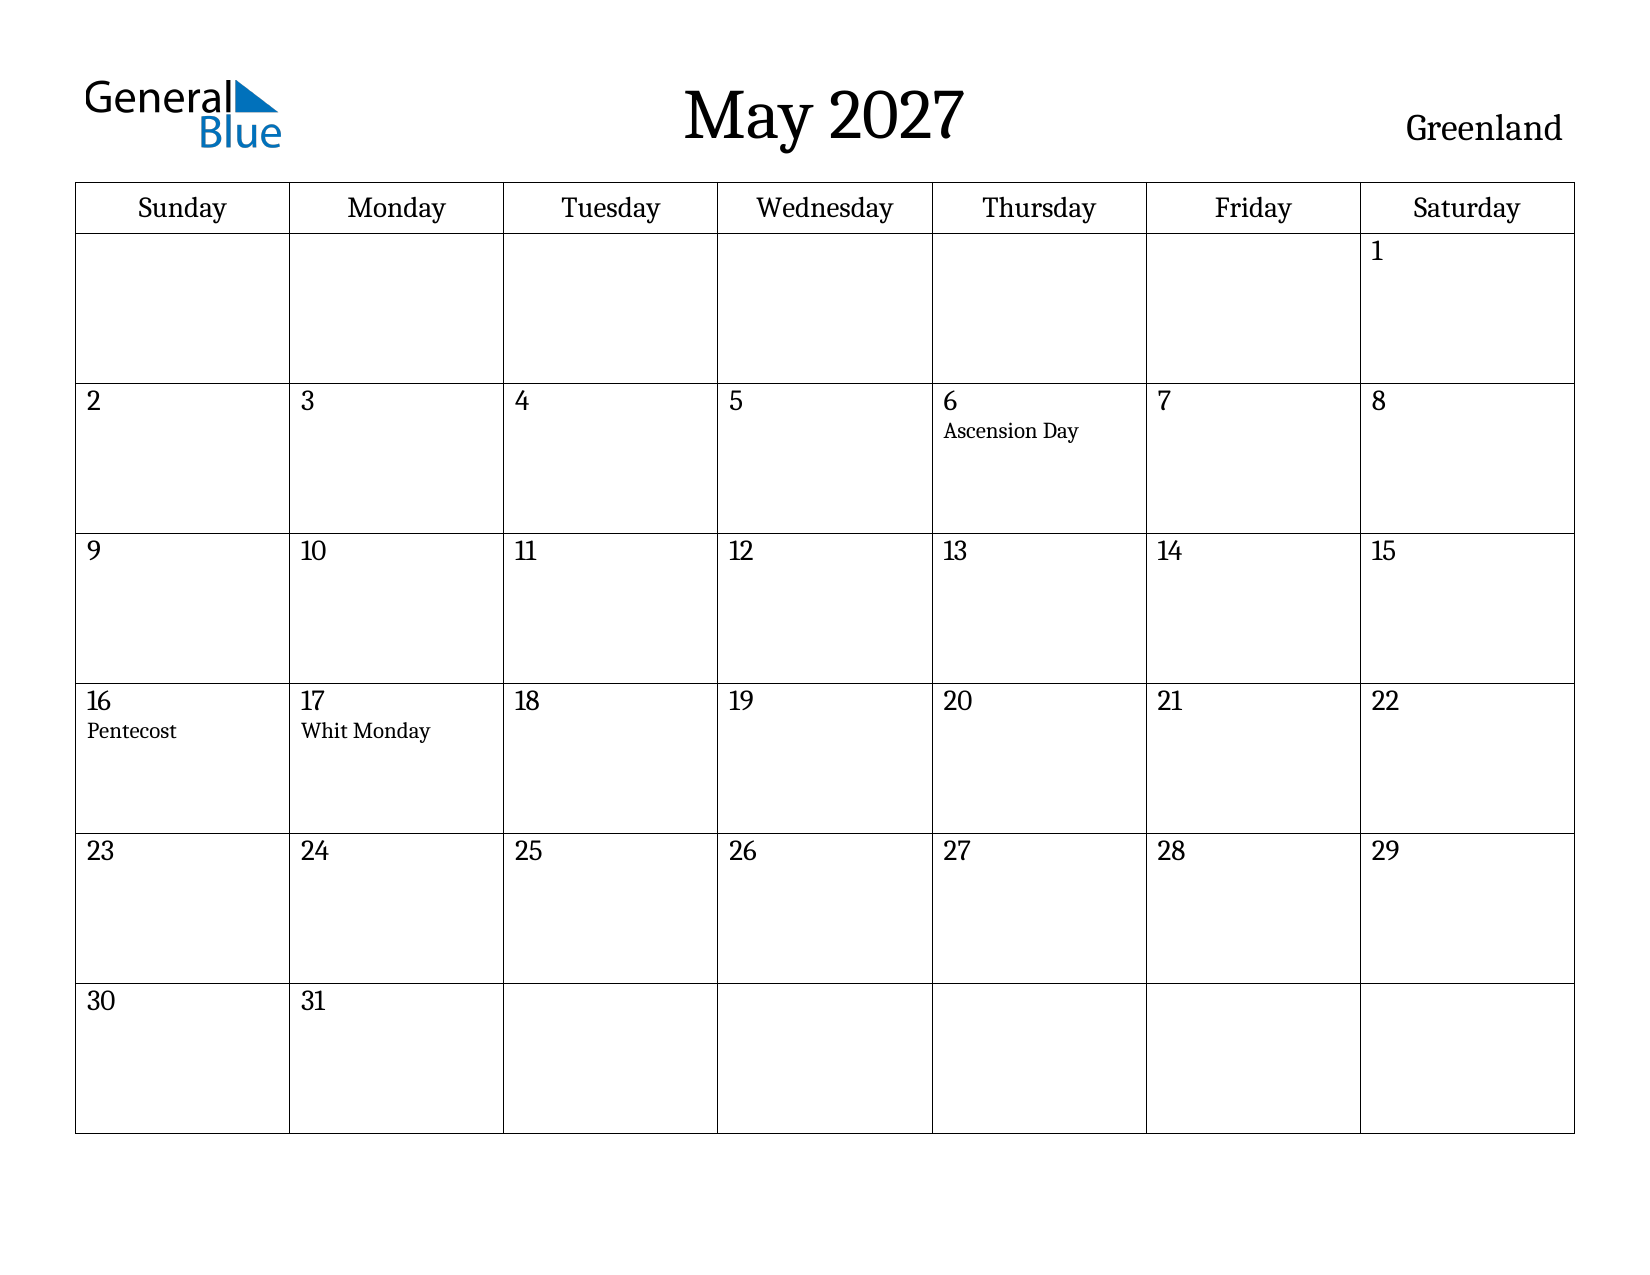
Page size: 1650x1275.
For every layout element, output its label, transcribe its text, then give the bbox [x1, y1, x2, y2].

table_cell 18 [504, 684, 717, 717]
table_cell Wednesday [718, 183, 932, 233]
table_cell [718, 868, 932, 983]
table_cell [1361, 868, 1574, 983]
table_cell [1147, 868, 1360, 983]
table_cell 8 [1361, 384, 1574, 417]
table_cell [290, 417, 503, 533]
table_cell Monday [290, 183, 503, 233]
table_cell [1147, 984, 1360, 1017]
table_cell [290, 868, 503, 983]
table_cell 22 [1361, 684, 1574, 717]
table_cell [1361, 984, 1574, 1017]
table_cell 12 [718, 534, 932, 567]
table_cell Pentecost [76, 717, 289, 833]
table_cell [718, 267, 932, 383]
table_cell 29 [1361, 834, 1574, 867]
table_cell [718, 567, 932, 683]
table_cell [718, 984, 932, 1017]
table_cell 24 [290, 834, 503, 867]
table_header [76, 75, 503, 182]
table_cell [718, 717, 932, 833]
table_cell 7 [1147, 384, 1360, 417]
table_cell Tuesday [504, 183, 717, 233]
table_cell [504, 567, 717, 683]
table_cell [290, 234, 503, 267]
table_cell Sunday [76, 183, 289, 233]
table_cell [290, 267, 503, 383]
table_cell Friday [1147, 183, 1360, 233]
table_cell 10 [290, 534, 503, 567]
table_cell 27 [933, 834, 1146, 867]
table_cell [1361, 267, 1574, 383]
table_cell [504, 984, 717, 1017]
table_cell [290, 567, 503, 683]
table_cell 6 [933, 384, 1146, 417]
table_cell 17 [290, 684, 503, 717]
table_cell 13 [933, 534, 1146, 567]
table_cell [933, 567, 1146, 683]
table_cell [504, 1018, 717, 1133]
table_cell [504, 267, 717, 383]
table_cell 23 [76, 834, 289, 867]
table_cell [76, 1018, 289, 1133]
table_cell [504, 717, 717, 833]
table_cell 26 [718, 834, 932, 867]
table_cell 4 [504, 384, 717, 417]
table_cell [933, 984, 1146, 1017]
table_cell [76, 234, 289, 267]
table_cell [1147, 717, 1360, 833]
table_cell [76, 267, 289, 383]
table_cell [504, 417, 717, 533]
table_cell 25 [504, 834, 717, 867]
table_cell [76, 567, 289, 683]
table_cell [1361, 567, 1574, 683]
table_cell 2 [76, 384, 289, 417]
table_cell [718, 417, 932, 533]
table_cell [1147, 1018, 1360, 1133]
table_cell 3 [290, 384, 503, 417]
table_cell 19 [718, 684, 932, 717]
table_cell 11 [504, 534, 717, 567]
table_cell [1147, 417, 1360, 533]
table_cell [1361, 1018, 1574, 1133]
table_cell [1361, 417, 1574, 533]
table_header May 2027 [504, 75, 1146, 182]
table_cell 16 [76, 684, 289, 717]
table_cell 5 [718, 384, 932, 417]
table_cell [76, 868, 289, 983]
table_cell 30 [76, 984, 289, 1017]
table_cell [290, 1018, 503, 1133]
table_cell 31 [290, 984, 503, 1017]
table_cell [504, 234, 717, 267]
table_cell Saturday [1361, 183, 1574, 233]
table_cell 9 [76, 534, 289, 567]
table_cell [933, 234, 1146, 267]
table_cell [718, 234, 932, 267]
table_cell 28 [1147, 834, 1360, 867]
table_cell [504, 868, 717, 983]
table_cell 21 [1147, 684, 1360, 717]
table_cell [1147, 567, 1360, 683]
table_cell [718, 1018, 932, 1133]
table_cell Thursday [933, 183, 1146, 233]
table_cell [1147, 267, 1360, 383]
table_cell Whit Monday [290, 717, 503, 833]
table_cell 1 [1361, 234, 1574, 267]
table_cell 15 [1361, 534, 1574, 567]
table_cell [933, 868, 1146, 983]
table_cell [933, 1018, 1146, 1133]
table_header Greenland [1146, 75, 1574, 182]
table_cell 14 [1147, 534, 1360, 567]
table_cell 20 [933, 684, 1146, 717]
table_cell [933, 267, 1146, 383]
table_cell [1147, 234, 1360, 267]
table_cell [76, 417, 289, 533]
table_cell [1361, 717, 1574, 833]
picture [86, 80, 281, 148]
table_cell [933, 717, 1146, 833]
table_cell Ascension Day [933, 417, 1146, 533]
